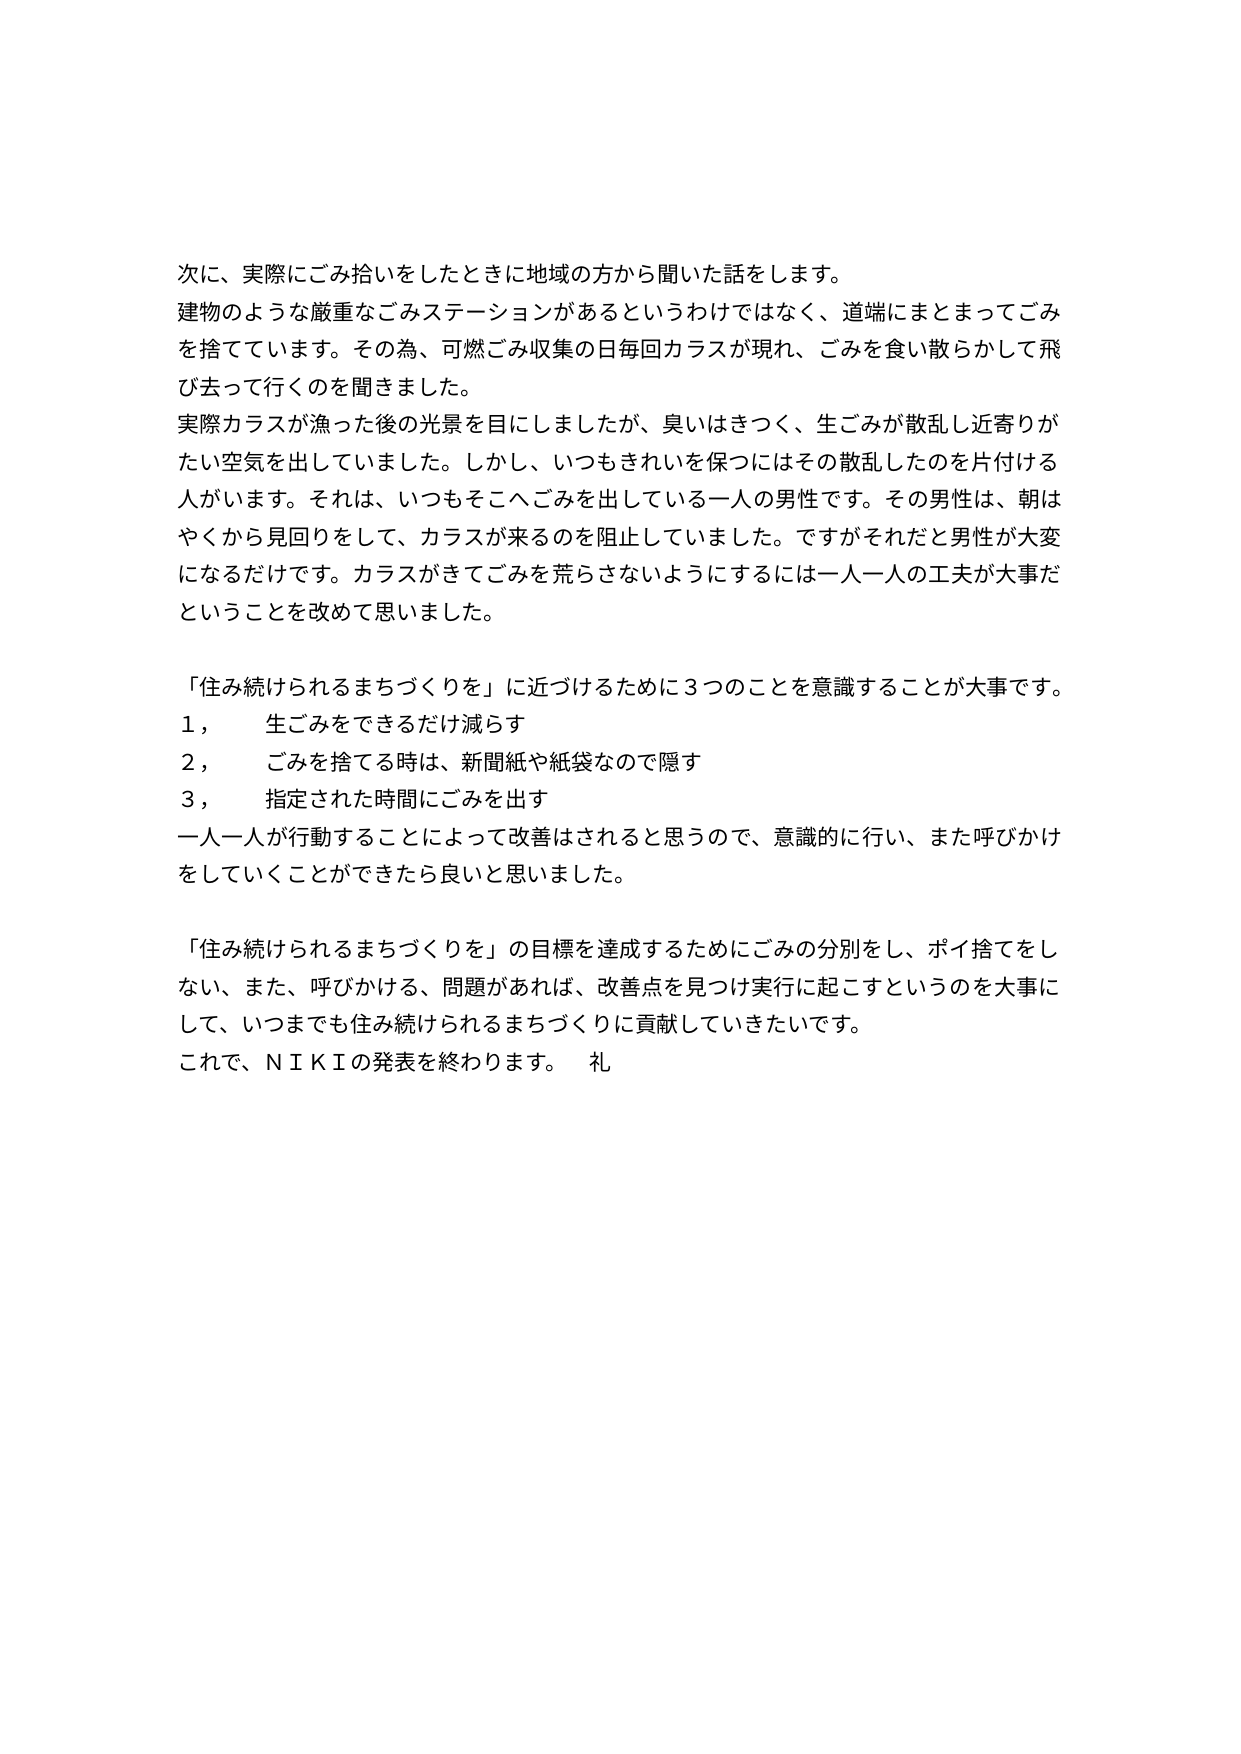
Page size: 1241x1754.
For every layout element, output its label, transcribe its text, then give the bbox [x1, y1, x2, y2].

text 次に、実際にごみ拾いをしたときに地域の方から聞いた話をします。 [177, 254, 1063, 292]
list 指定された時間にごみを出す [177, 779, 1063, 817]
list 生ごみをできるだけ減らす [177, 704, 1063, 742]
text 実際カラスが漁った後の光景を目にしましたが、臭いはきつく、生ごみが散乱し近寄りがたい空気を出していました。しかし、いつもきれいを保つにはその散乱したのを片付ける人がいます。それは、いつもそこへごみを出している一人の男性です。その男性は、朝はやくから見回りをして、カラスが来るのを阻止していました。ですがそれだと男性が大変になるだけです。カラスがきてごみを荒らさないようにするには一人一人の工夫が大事だということを改めて思いました。 [177, 404, 1063, 629]
text これで、ＮＩＫＩの発表を終わります。 礼 [177, 1042, 1063, 1079]
text 建物のような厳重なごみステーションがあるというわけではなく、道端にまとまってごみを捨てています。その為、可燃ごみ収集の日毎回カラスが現れ、ごみを食い散らかして飛び去って行くのを聞きました。 [177, 292, 1063, 404]
text 「住み続けられるまちづくりを」の目標を達成するためにごみの分別をし、ポイ捨てをしない、また、呼びかける、問題があれば、改善点を見つけ実行に起こすというのを大事にして、いつまでも住み続けられるまちづくりに貢献していきたいです。 [177, 929, 1063, 1042]
text 「住み続けられるまちづくりを」に近づけるために３つのことを意識することが大事です。 [177, 667, 1063, 704]
list ごみを捨てる時は、新聞紙や紙袋なので隠す [177, 742, 1063, 779]
text 一人一人が行動することによって改善はされると思うので、意識的に行い、また呼びかけをしていくことができたら良いと思いました。 [177, 817, 1063, 892]
